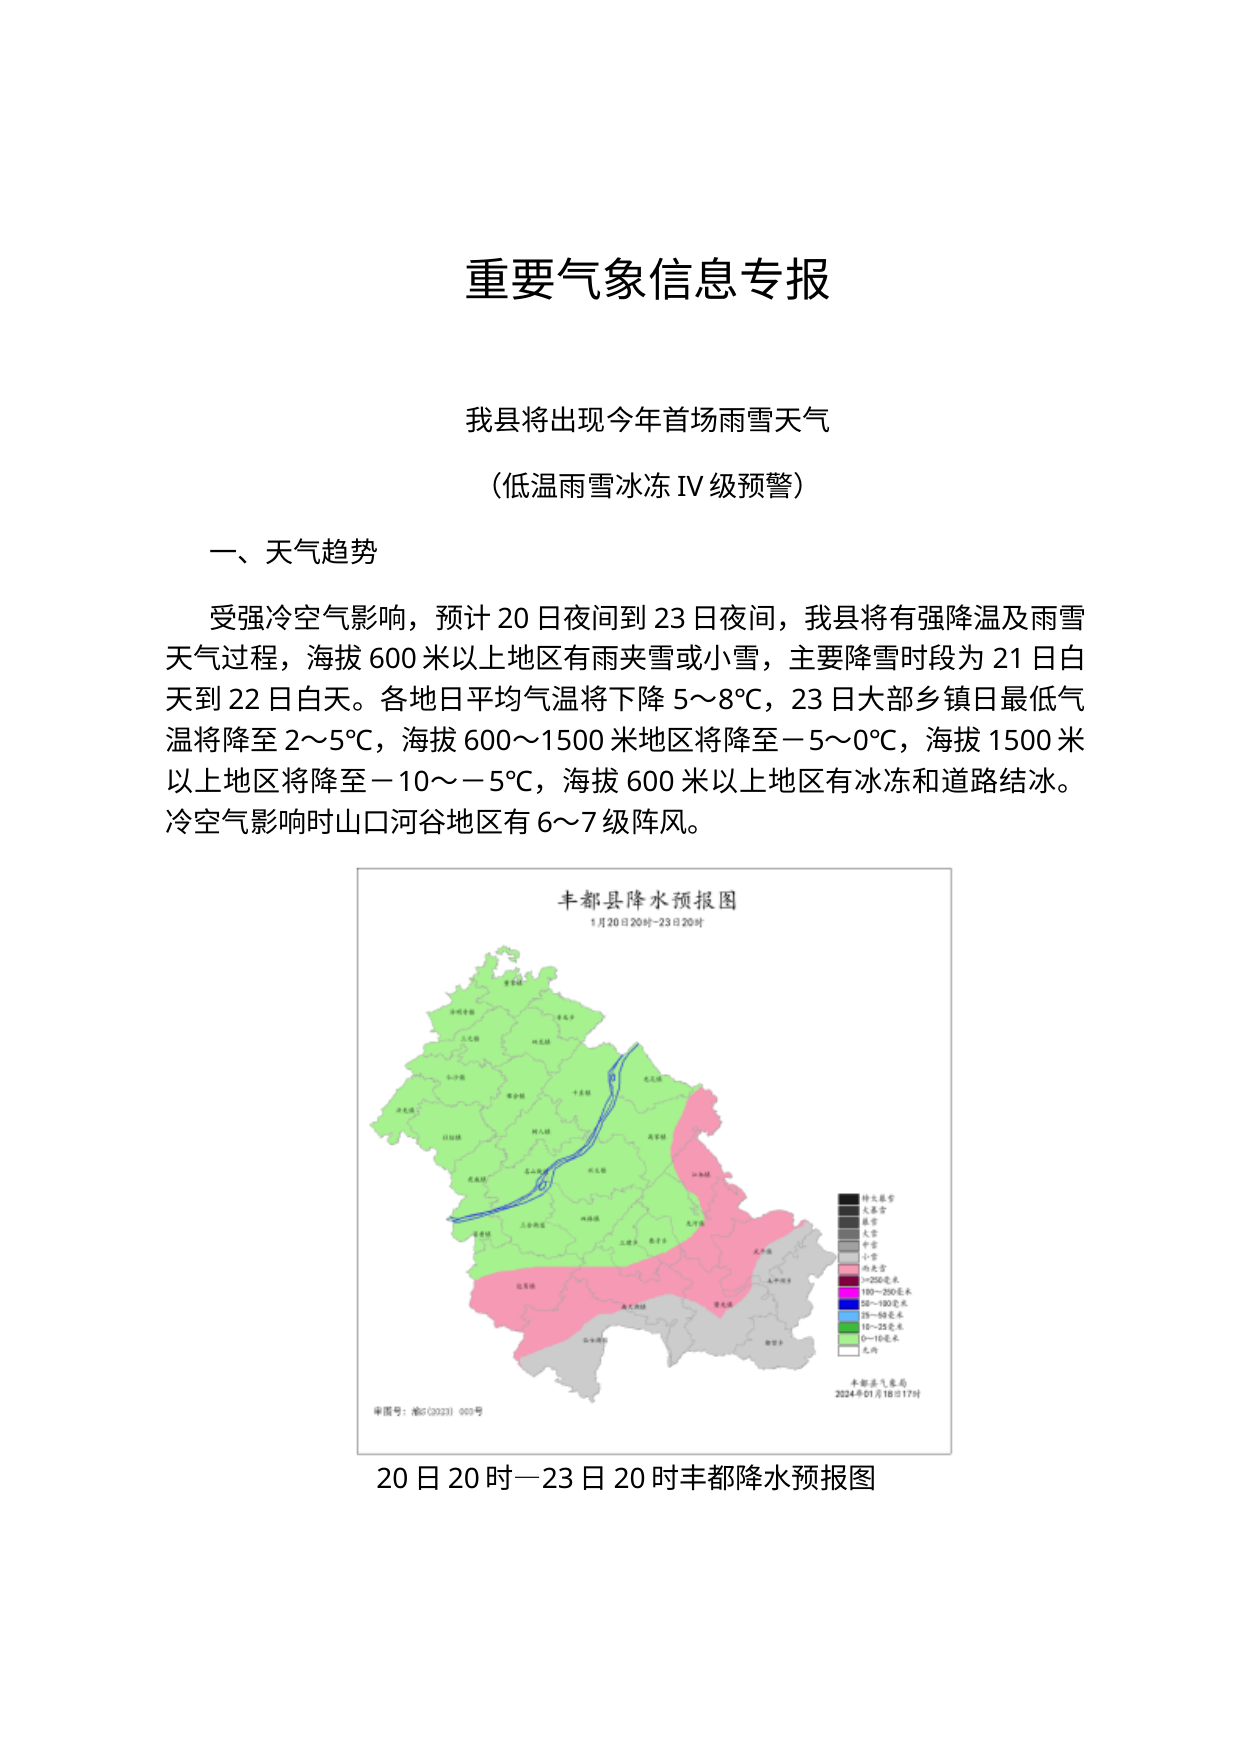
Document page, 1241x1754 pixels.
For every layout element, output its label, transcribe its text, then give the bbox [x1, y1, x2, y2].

text 重要气象信息专报 [165, 243, 1087, 310]
text （低温雨雪冰冻IV级预警） [165, 464, 1087, 505]
picture [355, 865, 954, 1457]
text 我县将出现今年首场雨雪天气 [165, 398, 1087, 439]
text 受强冷空气影响，预计20日夜间到23日夜间，我县将有强降温及雨雪天气过程，海拔600米以上地区有雨夹雪或小雪，主要降雪时段为21日白天到22日白天。各地日平均气温将下降5～8℃，23日大部乡镇日最低气温将降至2～5℃，海拔600～1500米地区将降至－5～0℃，海拔1500米以上地区将降至－10～－5℃，海拔600米以上地区有冰冻和道路结冰。冷空气影响时山口河谷地区有6～7级阵风。 [165, 596, 1087, 841]
text 一、天气趋势 [165, 530, 1087, 571]
